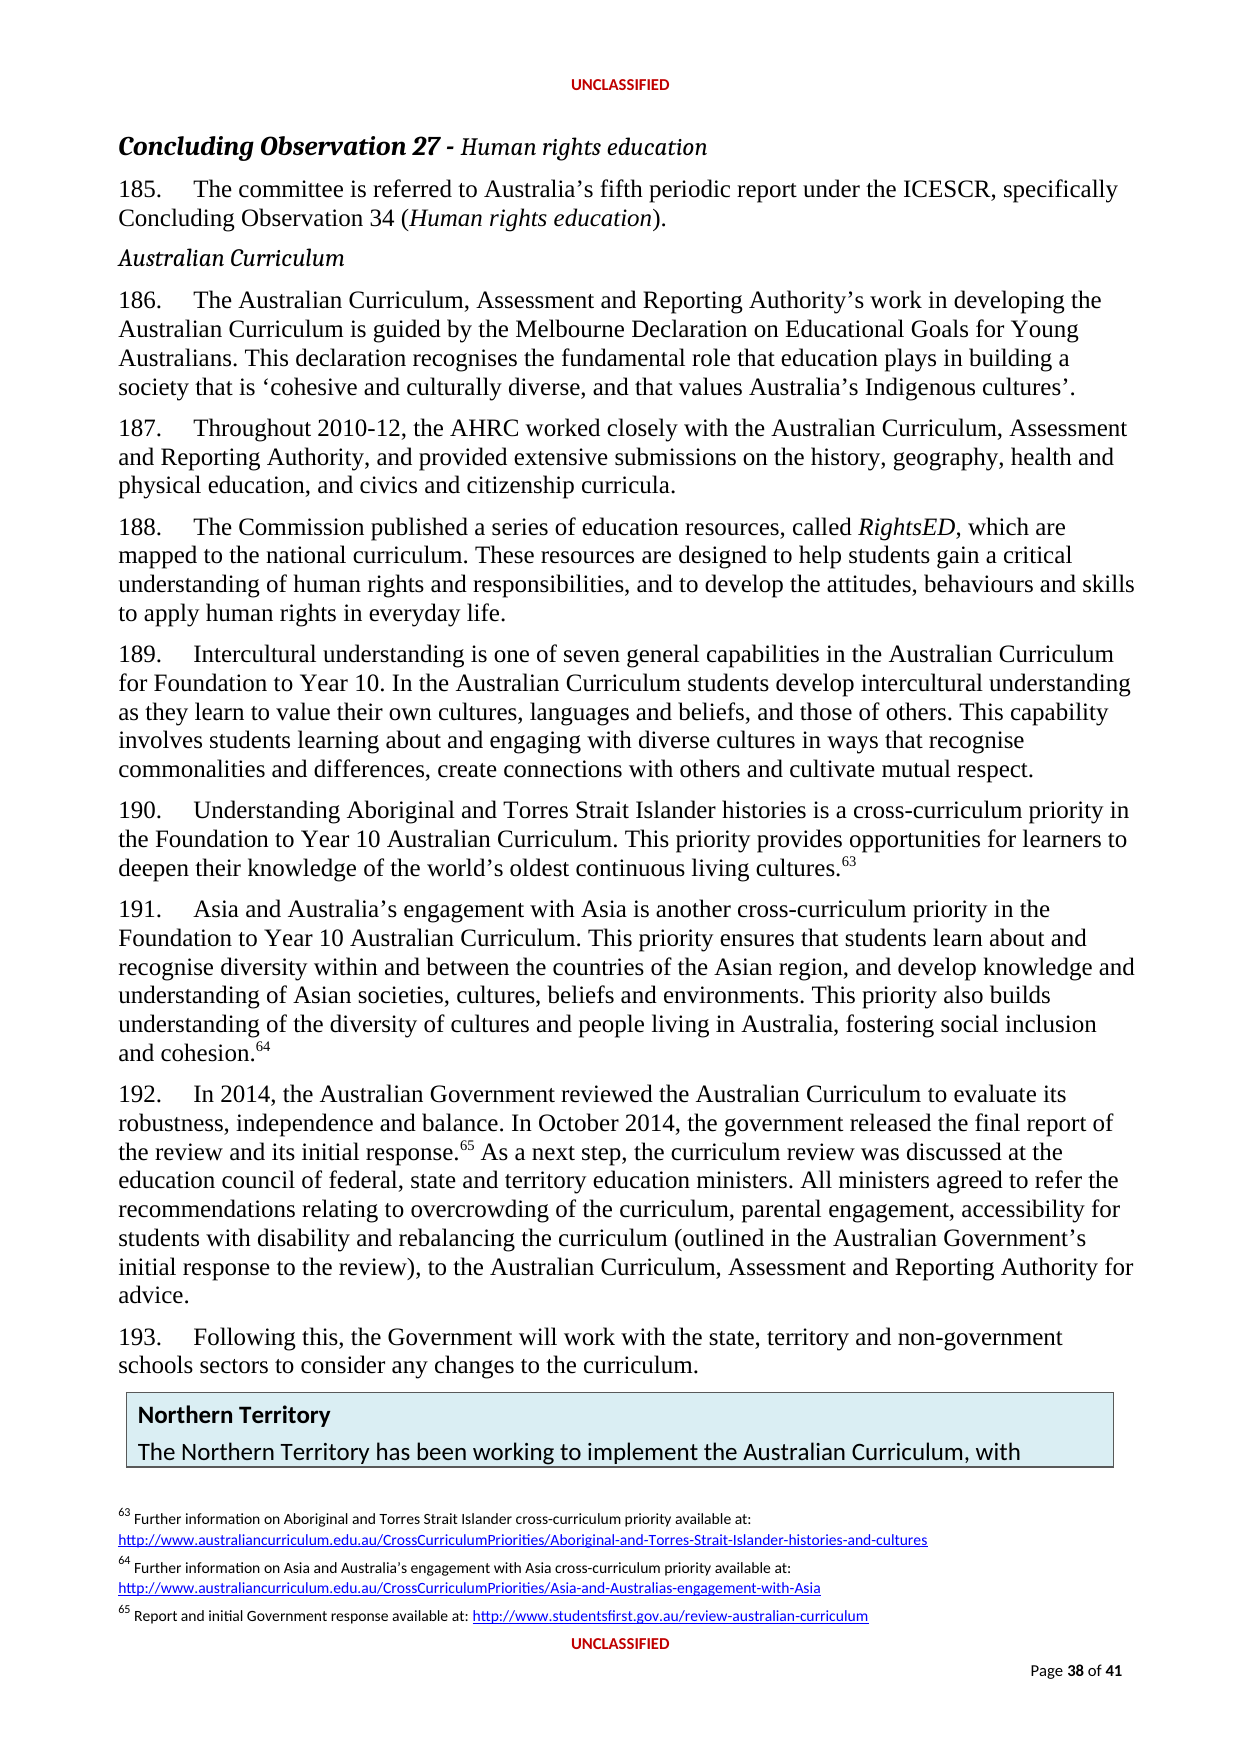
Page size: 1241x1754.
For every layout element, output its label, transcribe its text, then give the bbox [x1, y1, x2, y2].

text The Commission published a series of education resources, called RightsED, which are mapped to the national curriculum. These resources are designed to help students gain a critical understanding of human rights and responsibilities, and to develop the attitudes, behaviours and skills to apply human rights in everyday life. [118, 512, 1137, 627]
text The committee is referred to Australia’s fifth periodic report under the ICESCR, specifically Concluding Observation 34 (Human rights education). [118, 174, 1137, 232]
subtitle Concluding Observation 27 - Human rights education [118, 131, 1122, 162]
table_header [127, 1393, 1113, 1466]
text Intercultural understanding is one of seven general capabilities in the Australian Curriculum for Foundation to Year 10. In the Australian Curriculum students develop intercultural understanding as they learn to value their own cultures, languages and beliefs, and those of others. This capability involves students learning about and engaging with diverse cultures in ways that recognise commonalities and differences, create connections with others and cultivate mutual respect. [118, 639, 1137, 783]
text Throughout 2010-12, the AHRC worked closely with the Australian Curriculum, Assessment and Reporting Authority, and provided extensive submissions on the history, geography, health and physical education, and civics and citizenship curricula. [118, 413, 1137, 499]
text Understanding Aboriginal and Torres Strait Islander histories is a cross-curriculum priority in the Foundation to Year 10 Australian Curriculum. This priority provides opportunities for learners to deepen their knowledge of the world’s oldest continuous living cultures. [118, 796, 1137, 882]
text The Australian Curriculum, Assessment and Reporting Authority’s work in developing the Australian Curriculum is guided by the Melbourne Declaration on Educational Goals for Young Australians. This declaration recognises the fundamental role that education plays in building a society that is ‘cohesive and culturally diverse, and that values Australia’s Indigenous cultures’. [118, 286, 1137, 401]
text Asia and Australia’s engagement with Asia is another cross-curriculum priority in the Foundation to Year 10 Australian Curriculum. This priority ensures that students learn about and recognise diversity within and between the countries of the Asian region, and develop knowledge and understanding of Asian societies, cultures, beliefs and environments. This priority also builds understanding of the diversity of cultures and people living in Australia, fostering social inclusion and cohesion. [118, 894, 1137, 1067]
text Following this, the Government will work with the state, territory and non-government schools sectors to consider any changes to the curriculum. [118, 1322, 1137, 1379]
text In 2014, the Australian Government reviewed the Australian Curriculum to evaluate its robustness, independence and balance. In October 2014, the government released the final report of the review and its initial response. As a next step, the curriculum review was discussed at the education council of federal, state and territory education ministers. All ministers agreed to refer the recommendations relating to overcrowding of the curriculum, parental engagement, accessibility for students with disability and rebalancing the curriculum (outlined in the Australian Government’s initial response to the review), to the Australian Curriculum, Assessment and Reporting Authority for advice. [118, 1079, 1137, 1309]
subtitle Australian Curriculum [118, 244, 1122, 273]
